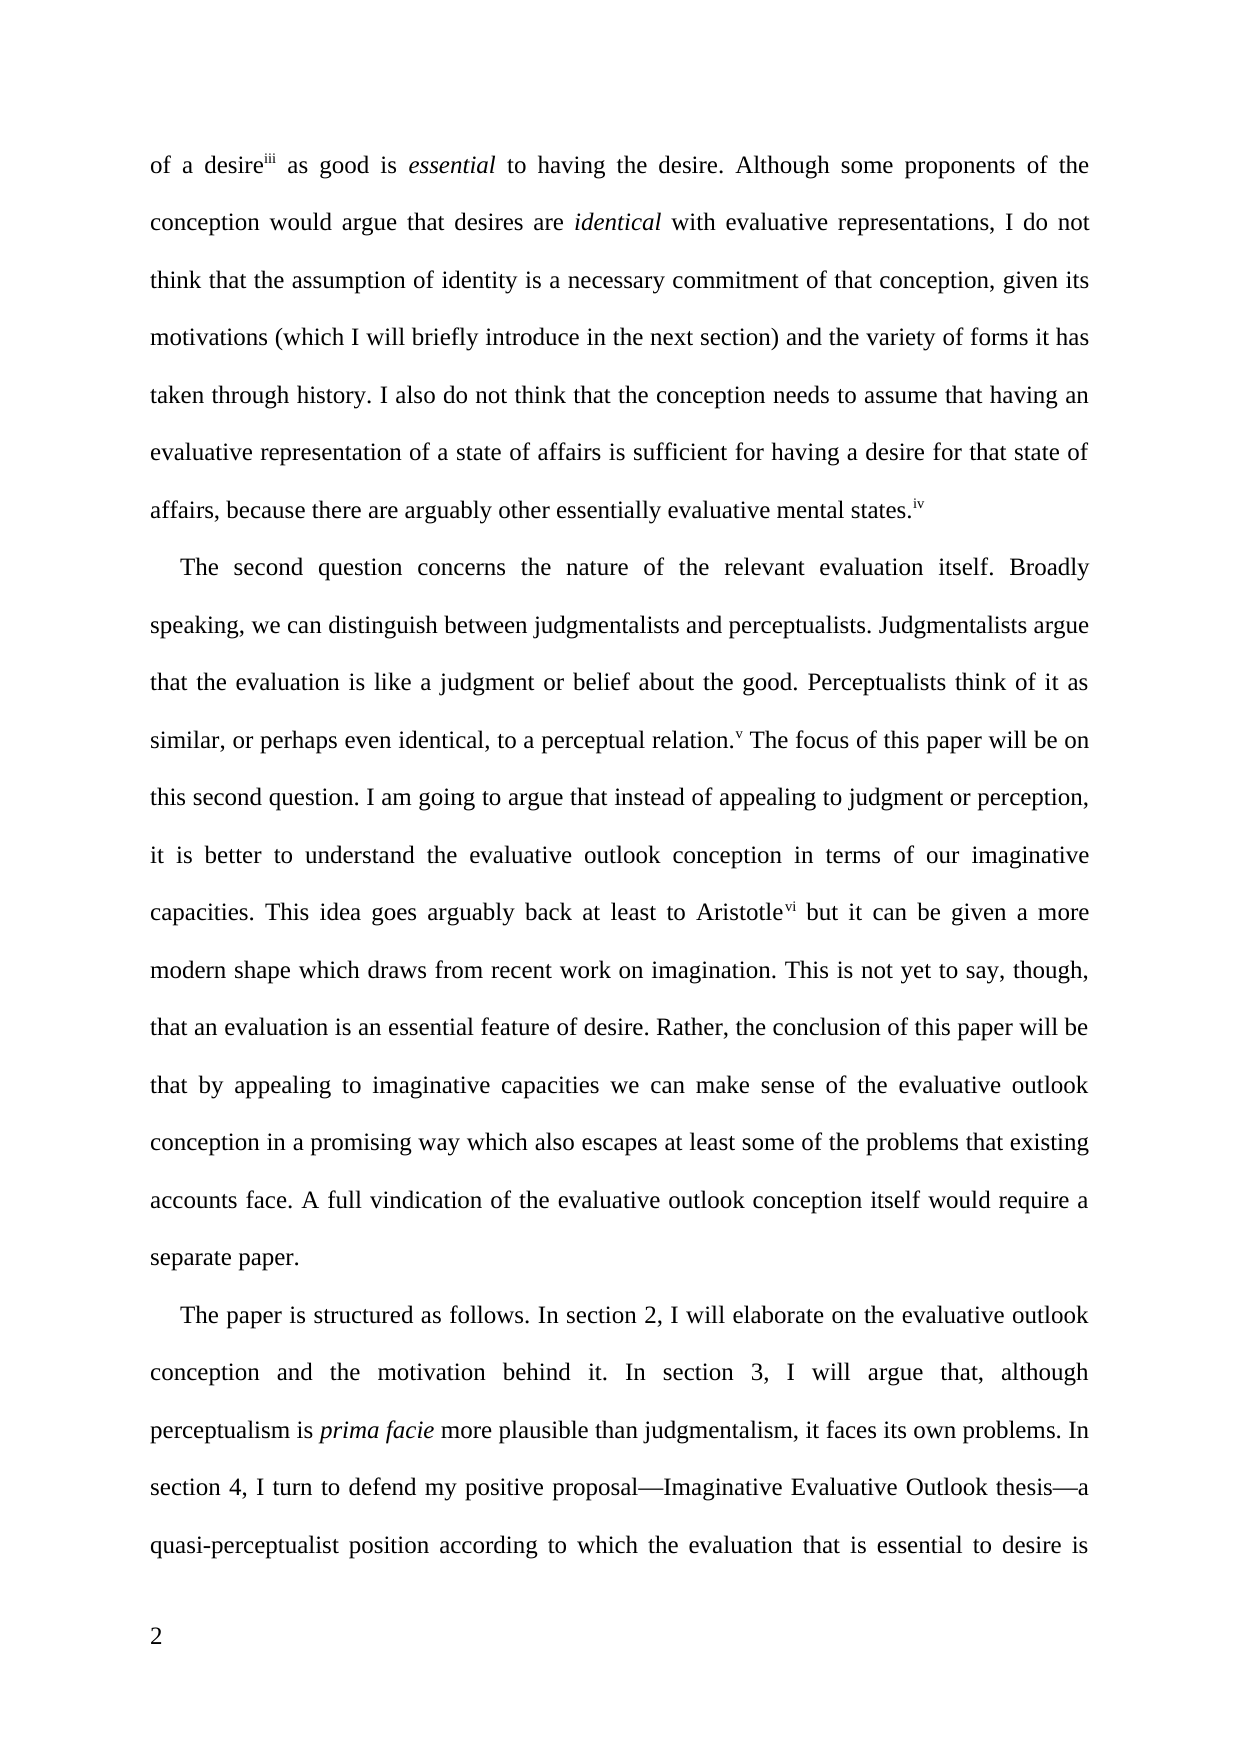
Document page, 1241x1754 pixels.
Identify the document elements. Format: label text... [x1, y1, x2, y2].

text The second question concerns the nature of the relevant evaluation itself. Broadly speaking, we can distinguish between judgmentalists and perceptualists. Judgmentalists argue that the evaluation is like a judgment or belief about the good. Perceptualists think of it as similar, or perhaps even identical, to a perceptual relation. The focus of this paper will be on this second question. I am going to argue that instead of appealing to judgment or perception, it is better to understand the evaluative outlook conception in terms of our imaginative capacities. This idea goes arguably back at least to Aristotle but it can be given a more modern shape which draws from recent work on imagination. This is not yet to say, though, that an evaluation is an essential feature of desire. Rather, the conclusion of this paper will be that by appealing to imaginative capacities we can make sense of the evaluative outlook conception in a promising way which also escapes at least some of the problems that existing accounts face. A full vindication of the evaluative outlook conception itself would require a separate paper. [150, 552, 1090, 1271]
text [150, 150, 1090, 524]
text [150, 1300, 1090, 1559]
